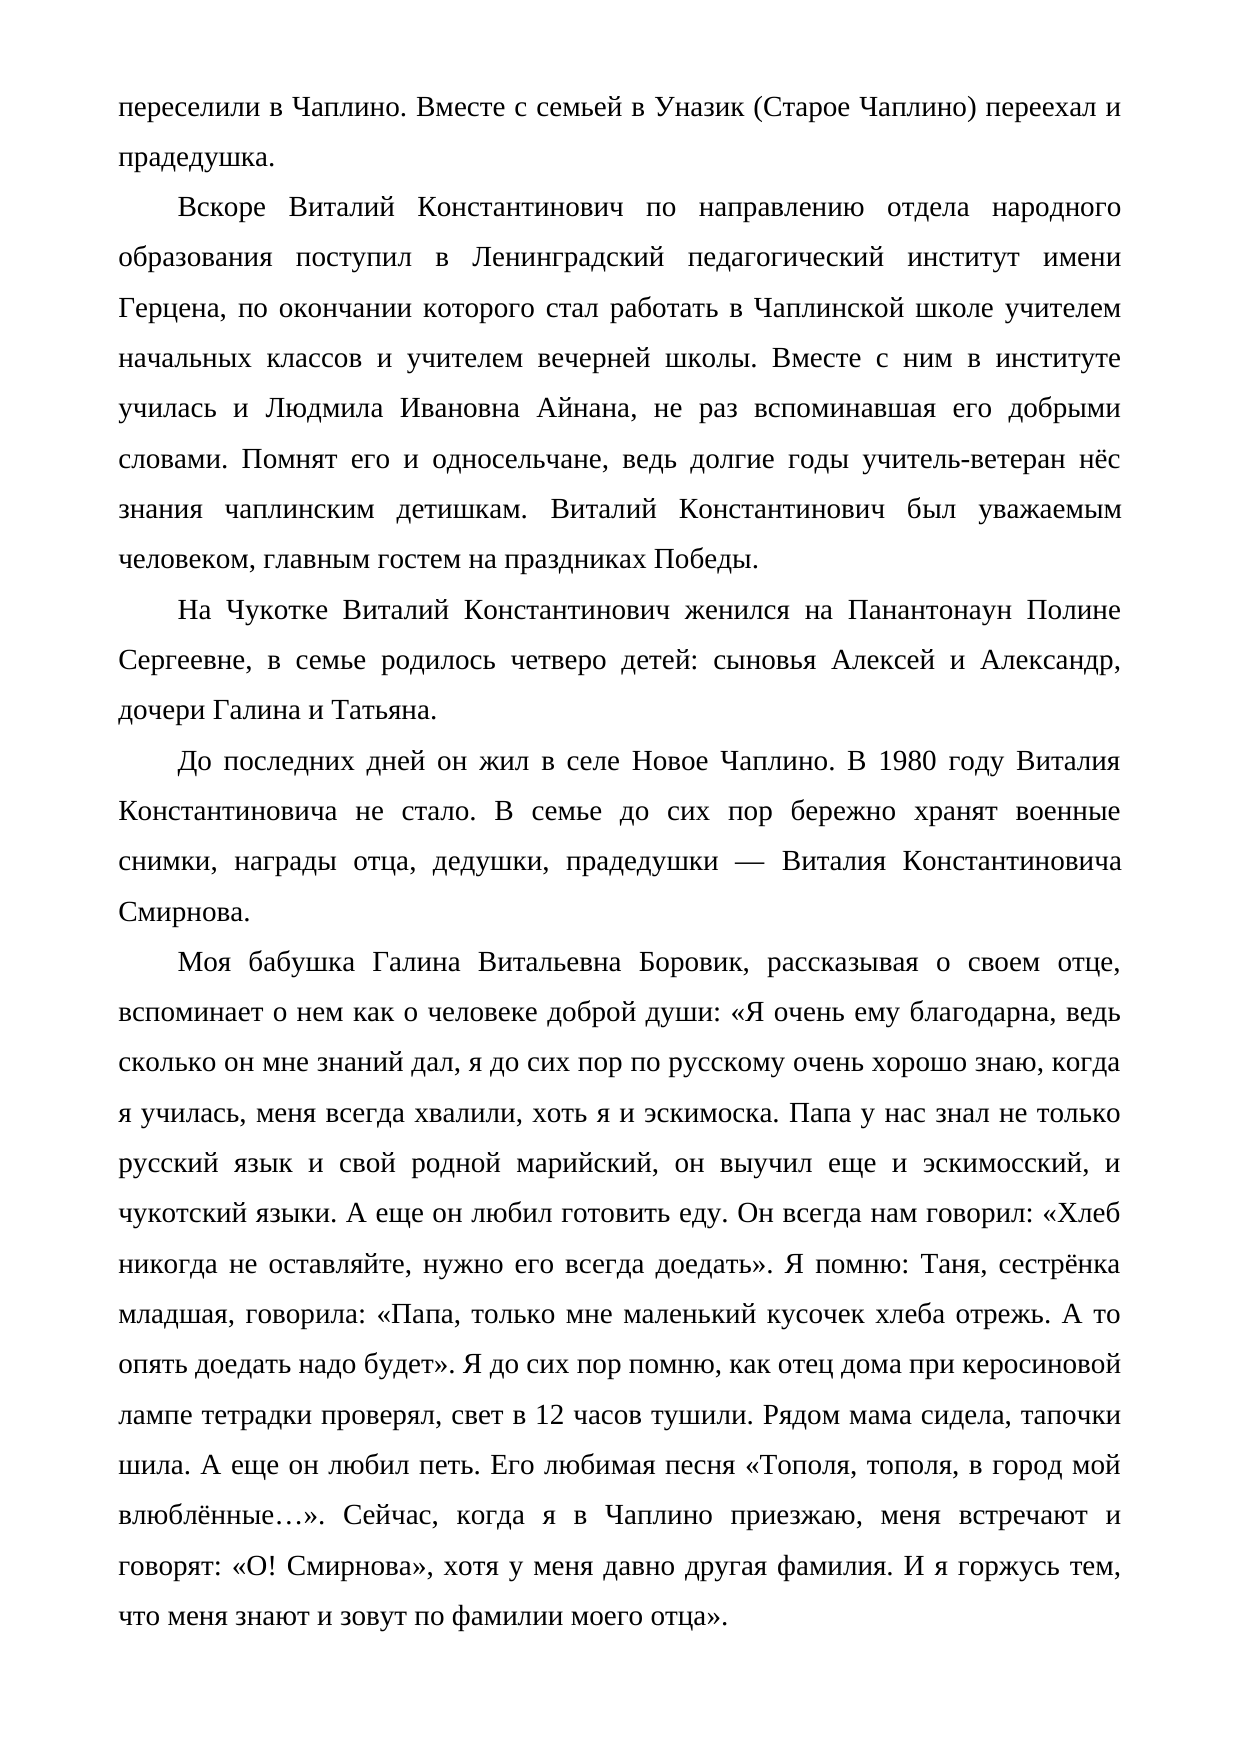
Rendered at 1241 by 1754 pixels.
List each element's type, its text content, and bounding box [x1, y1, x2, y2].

text До последних дней он жил в селе Новое Чаплино. В 1980 году Виталия Константиновича не стало. В семье до сих пор бережно хранят военные снимки, награды отца, дедушки, прадедушки — Виталия Константиновича Смирнова. [118, 743, 1122, 927]
text Вскоре Виталий Константинович по направлению отдела народного образования поступил в Ленинградский педагогический институт имени Герцена, по окончании которого стал работать в Чаплинской школе учителем начальных классов и учителем вечерней школы. Вместе с ним в институте училась и Людмила Ивановна Айнана, не раз вспоминавшая его добрыми словами. Помнят его и односельчане, ведь долгие годы учитель-ветеран нёс знания чаплинским детишкам. Виталий Константинович был уважаемым человеком, главным гостем на праздниках Победы. [118, 189, 1122, 575]
text На Чукотке Виталий Константинович женился на Панантонаун Полине Сергеевне, в семье родилось четверо детей: сыновья Алексей и Александр, дочери Галина и Татьяна. [118, 592, 1122, 726]
text Моя бабушка Галина Витальевна Боровик, рассказывая о своем отце, вспоминает о нем как о человеке доброй души: «Я очень ему благодарна, ведь сколько он мне знаний дал, я до сих пор по русскому очень хорошо знаю, когда я училась, меня всегда хвалили, хоть я и эскимоска. Папа у нас знал не только русский язык и свой родной марийский, он выучил еще и эскимосский, и чукотский языки. А еще он любил готовить еду. Он всегда нам говорил: «Хлеб никогда не оставляйте, нужно его всегда доедать». Я помню: Таня, сестрёнка младшая, говорила: «Папа, только мне маленький кусочек хлеба отрежь. А то опять доедать надо будет». Я до сих пор помню, как отец дома при керосиновой лампе тетрадки проверял, свет в 12 часов тушили. Рядом мама сидела, тапочки шила. А еще он любил петь. Его любимая песня «Тополя, тополя, в город мой влюблённые…». Сейчас, когда я в Чаплино приезжаю, меня встречают и говорят: «О! Смирнова», хотя у меня давно другая фамилия. И я горжусь тем, что меня знают и зовут по фамилии моего отца». [118, 944, 1122, 1632]
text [118, 89, 1122, 172]
